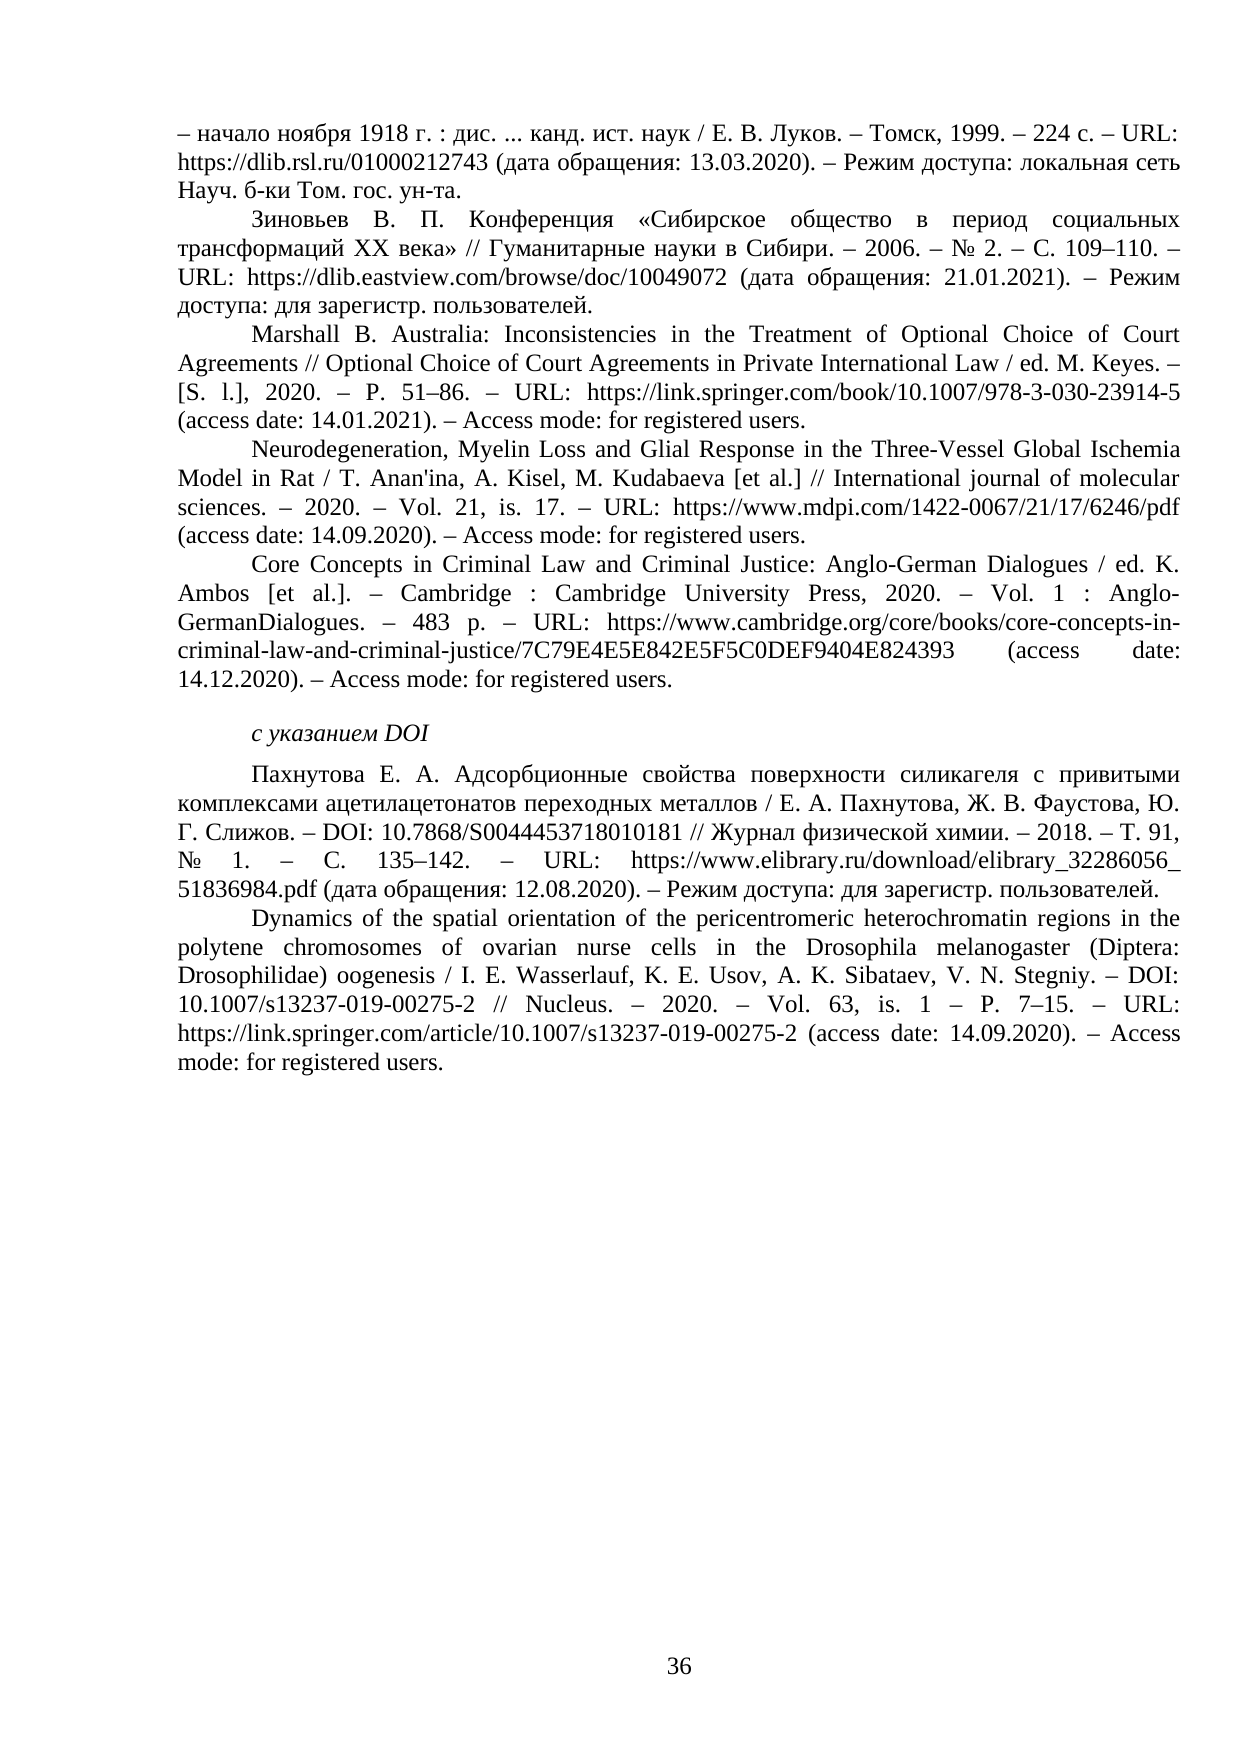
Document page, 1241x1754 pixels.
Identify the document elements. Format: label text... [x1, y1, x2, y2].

text Core Concepts in Criminal Law and Criminal Justice: Anglo-German Dialogues / ed. K. Ambos [et al.]. – Cambridge : Cambridge University Press, 2020. – Vol. 1 : Anglo-GermanDialogues. – 483 p. – URL: https://www.cambridge.org/core/books/core-concepts-in-criminal-law-and-criminal-justice/7C79E4E5E842E5F5C0DEF9404E824393 (access date: 14.12.2020). – Access mode: for registered users. [177, 549, 1181, 693]
text Dynamics of the spatial orientation of the pericentromeric heterochromatin regions in the polytene chromosomes of ovarian nurse cells in the Drosophila melanogaster (Diptera: Drosophilidae) oogenesis / I. E. Wasserlauf, K. E. Usov, A. K. Sibataev, V. N. Stegniy. – DOI: 10.1007/s13237-019-00275-2 // Nucleus. – 2020. – Vol. 63, is. 1 – P. 7–15. – URL: https://link.springer.com/article/10.1007/s13237-019-00275-2 (access date: 14.09.2020). – Access mode: for registered users. [177, 903, 1181, 1076]
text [177, 118, 1181, 204]
text Marshall B. Australia: Inconsistencies in the Treatment of Optional Choice of Court Agreements // Optional Choice of Court Agreements in Private International Law / ed. M. Keyes. – [S. l.], 2020. – P. 51–86. – URL: https://link.springer.com/book/10.1007/978-3-030-23914-5 (access date: 14.01.2021). – Access mode: for registered users. [177, 319, 1181, 434]
subtitle с указанием DOI [177, 718, 1181, 747]
text Зиновьев В. П. Конференция «Сибирское общество в период социальных трансформаций XX века» // Гуманитарные науки в Сибири. – 2006. – № 2. – С. 109–110. – URL: https://dlib.eastview.com/browse/doc/10049072 (дата обращения: 21.01.2021). – Режим доступа: для зарегистр. пользователей. [177, 204, 1181, 319]
text Пахнутова Е. А. Адсорбционные свойства поверхности силикагеля с привитыми комплексами ацетилацетонатов переходных металлов / Е. А. Пахнутова, Ж. В. Фаустова, Ю. Г. Слижов. – DOI: 10.7868/S0044453718010181 // Журнал физической химии. – 2018. – Т. 91, № 1. – С. 135–142. – URL: https://www.elibrary.ru/download/elibrary_32286056_ 51836984.pdf (дата обращения: 12.08.2020). – Режим доступа: для зарегистр. пользователей. [177, 759, 1181, 903]
text Neurodegeneration, Myelin Loss and Glial Response in the Three-Vessel Global Ischemia Model in Rat / T. Anan'ina, A. Kisel, M. Kudabaeva [et al.] // International journal of molecular sciences. – 2020. – Vol. 21, is. 17. – URL: https://www.mdpi.com/1422-0067/21/17/6246/pdf (access date: 14.09.2020). – Access mode: for registered users. [177, 434, 1181, 549]
